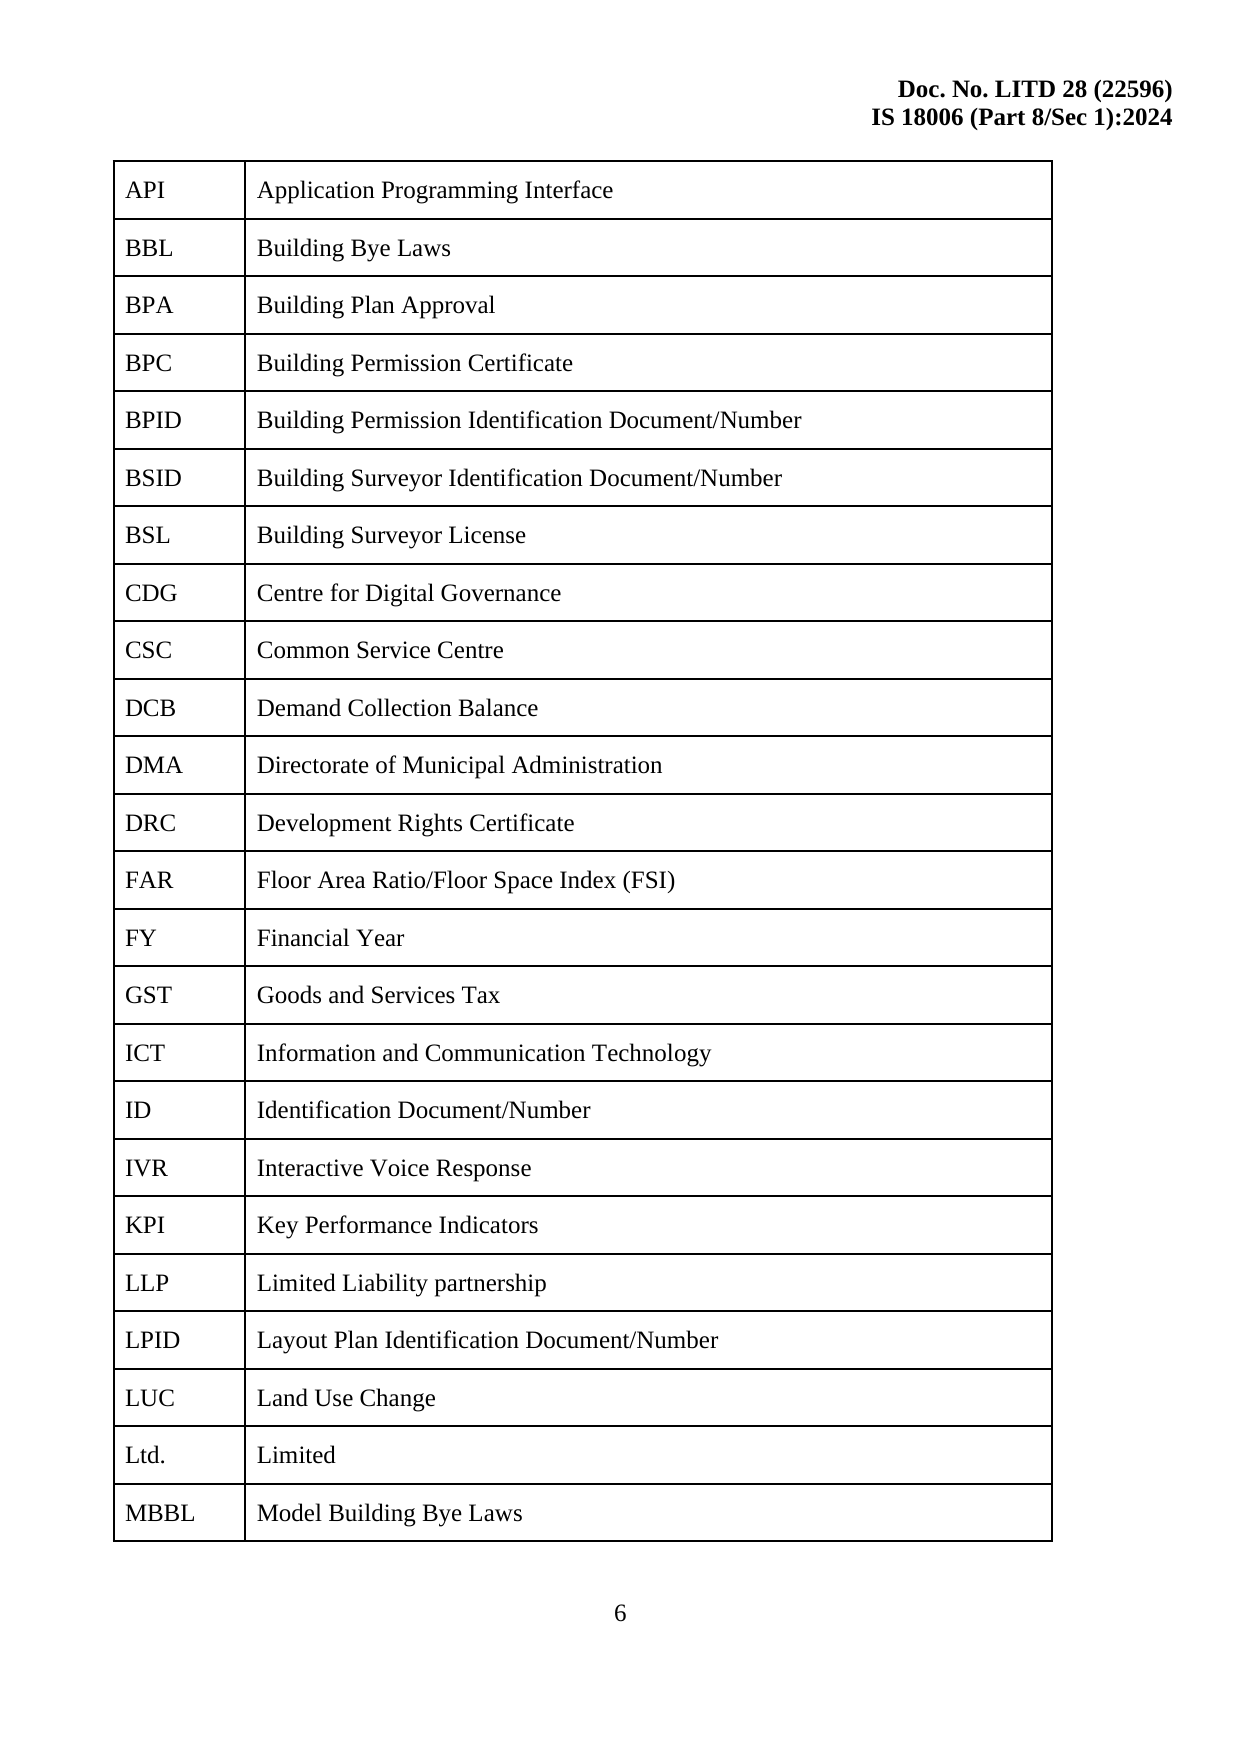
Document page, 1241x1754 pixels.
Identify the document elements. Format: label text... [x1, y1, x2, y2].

table_cell Application Programming Interface [246, 162, 1051, 217]
table_cell ICT [115, 1025, 244, 1080]
table_cell Model Building Bye Laws [246, 1485, 1051, 1540]
table_cell Identification Document/Number [246, 1082, 1051, 1137]
table_cell LPID [115, 1312, 244, 1367]
table_cell Building Permission Identification Document/Number [246, 392, 1051, 447]
table_cell Key Performance Indicators [246, 1197, 1051, 1252]
table_cell Building Bye Laws [246, 220, 1051, 275]
table_cell Building Surveyor License [246, 507, 1051, 562]
table_cell BBL [115, 220, 244, 275]
table_cell Building Permission Certificate [246, 335, 1051, 390]
table_cell ID [115, 1082, 244, 1137]
table_cell Layout Plan Identification Document/Number [246, 1312, 1051, 1367]
table_cell Financial Year [246, 910, 1051, 965]
table_cell KPI [115, 1197, 244, 1252]
table_cell BSL [115, 507, 244, 562]
table_cell MBBL [115, 1485, 244, 1540]
table_cell Development Rights Certificate [246, 795, 1051, 850]
table_cell Building Surveyor Identification Document/Number [246, 450, 1051, 505]
table_cell Centre for Digital Governance [246, 565, 1051, 620]
table_cell DCB [115, 680, 244, 735]
table_cell CSC [115, 622, 244, 677]
table_cell API [115, 162, 244, 217]
table_cell FY [115, 910, 244, 965]
table_cell BPC [115, 335, 244, 390]
table_cell Land Use Change [246, 1370, 1051, 1425]
table_cell Limited [246, 1427, 1051, 1482]
table_cell Common Service Centre [246, 622, 1051, 677]
table_cell Directorate of Municipal Administration [246, 737, 1051, 792]
table_cell BSID [115, 450, 244, 505]
table_cell Floor Area Ratio/Floor Space Index (FSI) [246, 852, 1051, 907]
table_cell BPID [115, 392, 244, 447]
table_cell Ltd. [115, 1427, 244, 1482]
table_cell Limited Liability partnership [246, 1255, 1051, 1310]
table_cell Goods and Services Tax [246, 967, 1051, 1022]
table_cell DMA [115, 737, 244, 792]
table_cell Information and Communication Technology [246, 1025, 1051, 1080]
table_cell Interactive Voice Response [246, 1140, 1051, 1195]
table_cell Building Plan Approval [246, 277, 1051, 332]
table_cell DRC [115, 795, 244, 850]
table_cell Demand Collection Balance [246, 680, 1051, 735]
table_cell LLP [115, 1255, 244, 1310]
table_cell LUC [115, 1370, 244, 1425]
table_cell CDG [115, 565, 244, 620]
table_cell GST [115, 967, 244, 1022]
table_cell FAR [115, 852, 244, 907]
table_cell IVR [115, 1140, 244, 1195]
table_cell BPA [115, 277, 244, 332]
